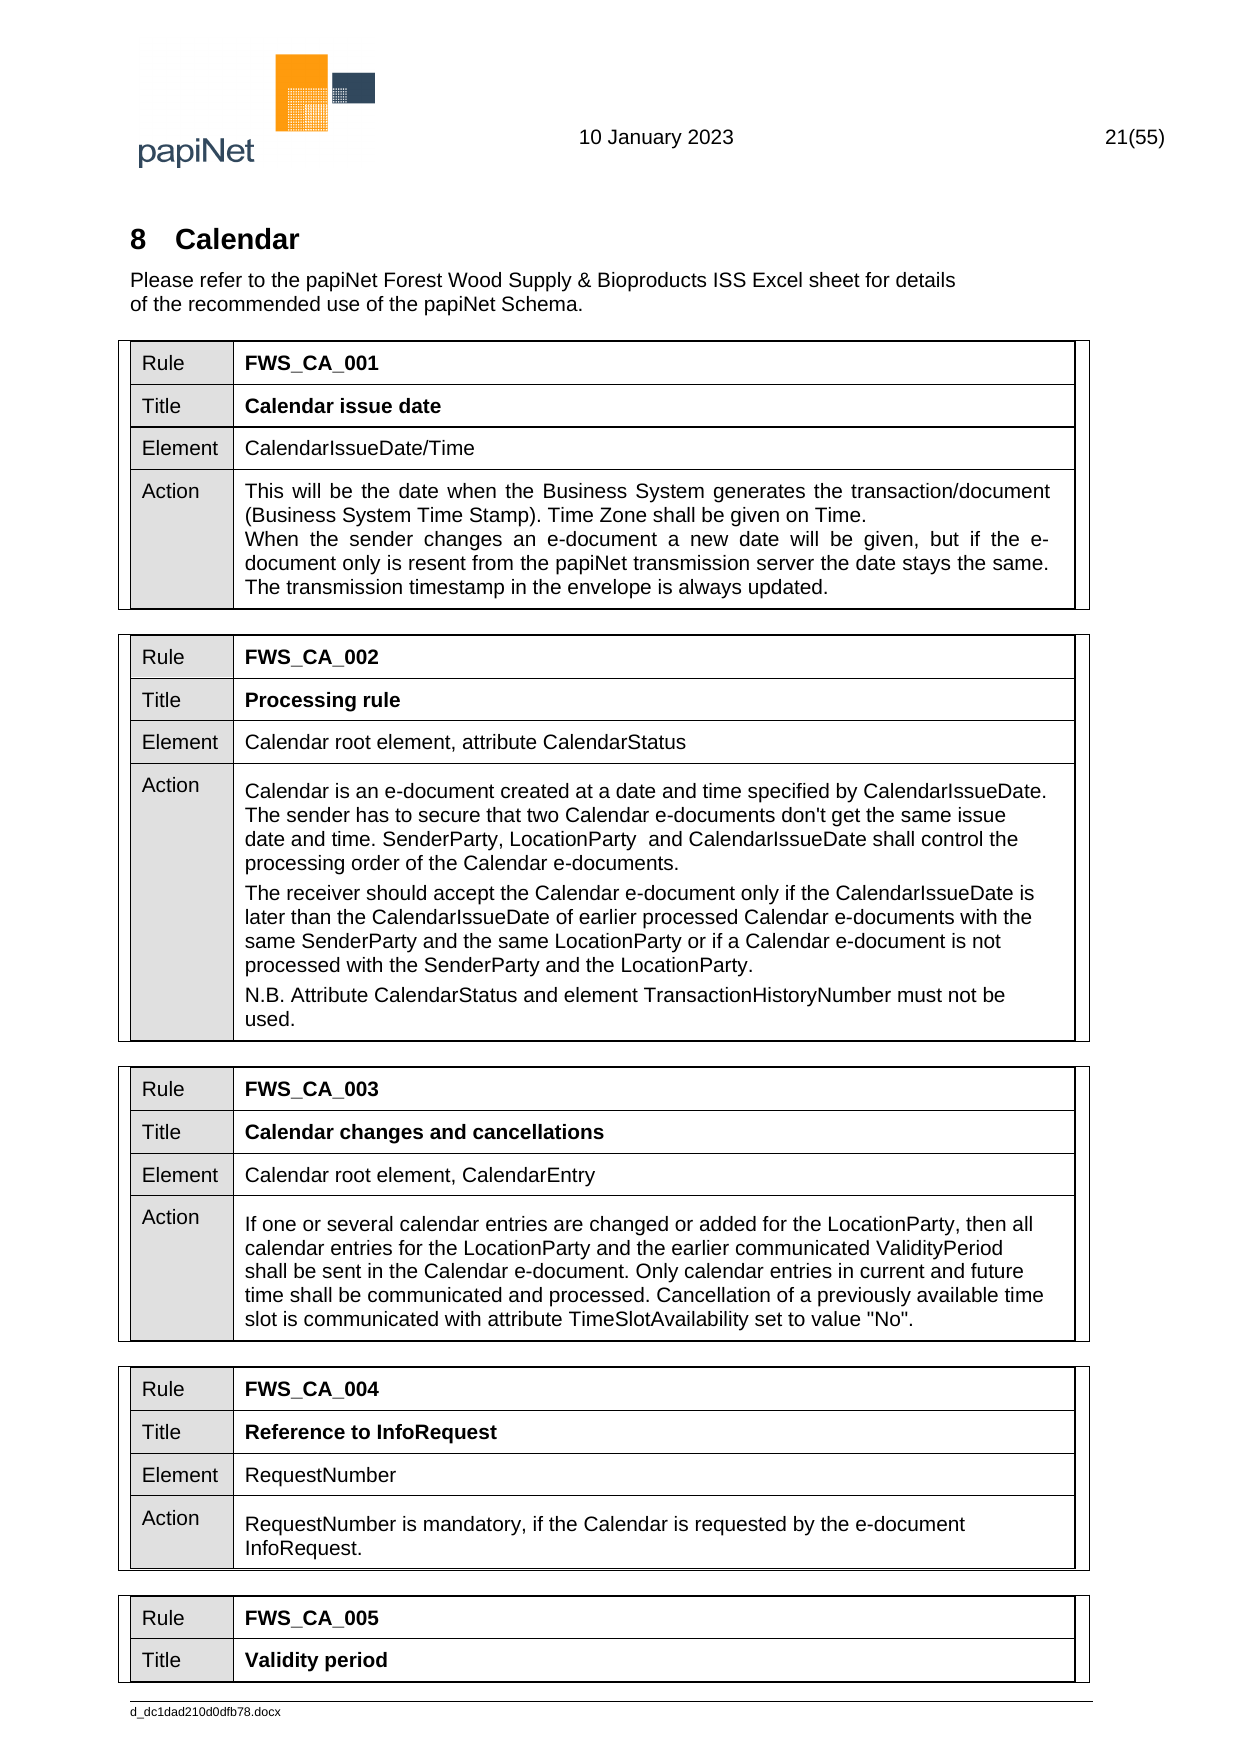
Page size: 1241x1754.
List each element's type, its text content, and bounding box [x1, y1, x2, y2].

table_header [234, 721, 1074, 763]
table_header [119, 635, 130, 1041]
table_header [234, 1454, 1074, 1495]
table_header [119, 1067, 130, 1341]
table_header [234, 1597, 1074, 1638]
table_header [119, 341, 130, 609]
table_header [1076, 1596, 1089, 1682]
table_header [234, 1154, 1074, 1195]
table_header [234, 1111, 1074, 1153]
table_header [1076, 1367, 1089, 1569]
table_header [234, 470, 1074, 608]
table_header [119, 1367, 130, 1569]
table_header [1076, 341, 1089, 609]
subtitle Calendar [130, 222, 1093, 256]
table_header [234, 1411, 1074, 1453]
table_header [234, 385, 1074, 426]
table_header [234, 1639, 1074, 1681]
table_header [234, 342, 1074, 384]
table_header [234, 428, 1074, 469]
table_header [119, 1596, 130, 1682]
table_header [234, 1368, 1074, 1410]
table_header [1076, 635, 1089, 1041]
text Please refer to the papiNet Forest Wood Supply & Bioproducts ISS Excel sheet for details of the recommended use of the papiNet Schema. [130, 268, 974, 316]
picture [139, 37, 375, 168]
table_header [1076, 1067, 1089, 1341]
table_header [234, 764, 1074, 1040]
table_header [234, 679, 1074, 720]
table_header [234, 1068, 1074, 1110]
table_header [234, 1196, 1074, 1340]
table_header [234, 1496, 1074, 1568]
table_header [234, 636, 1074, 678]
